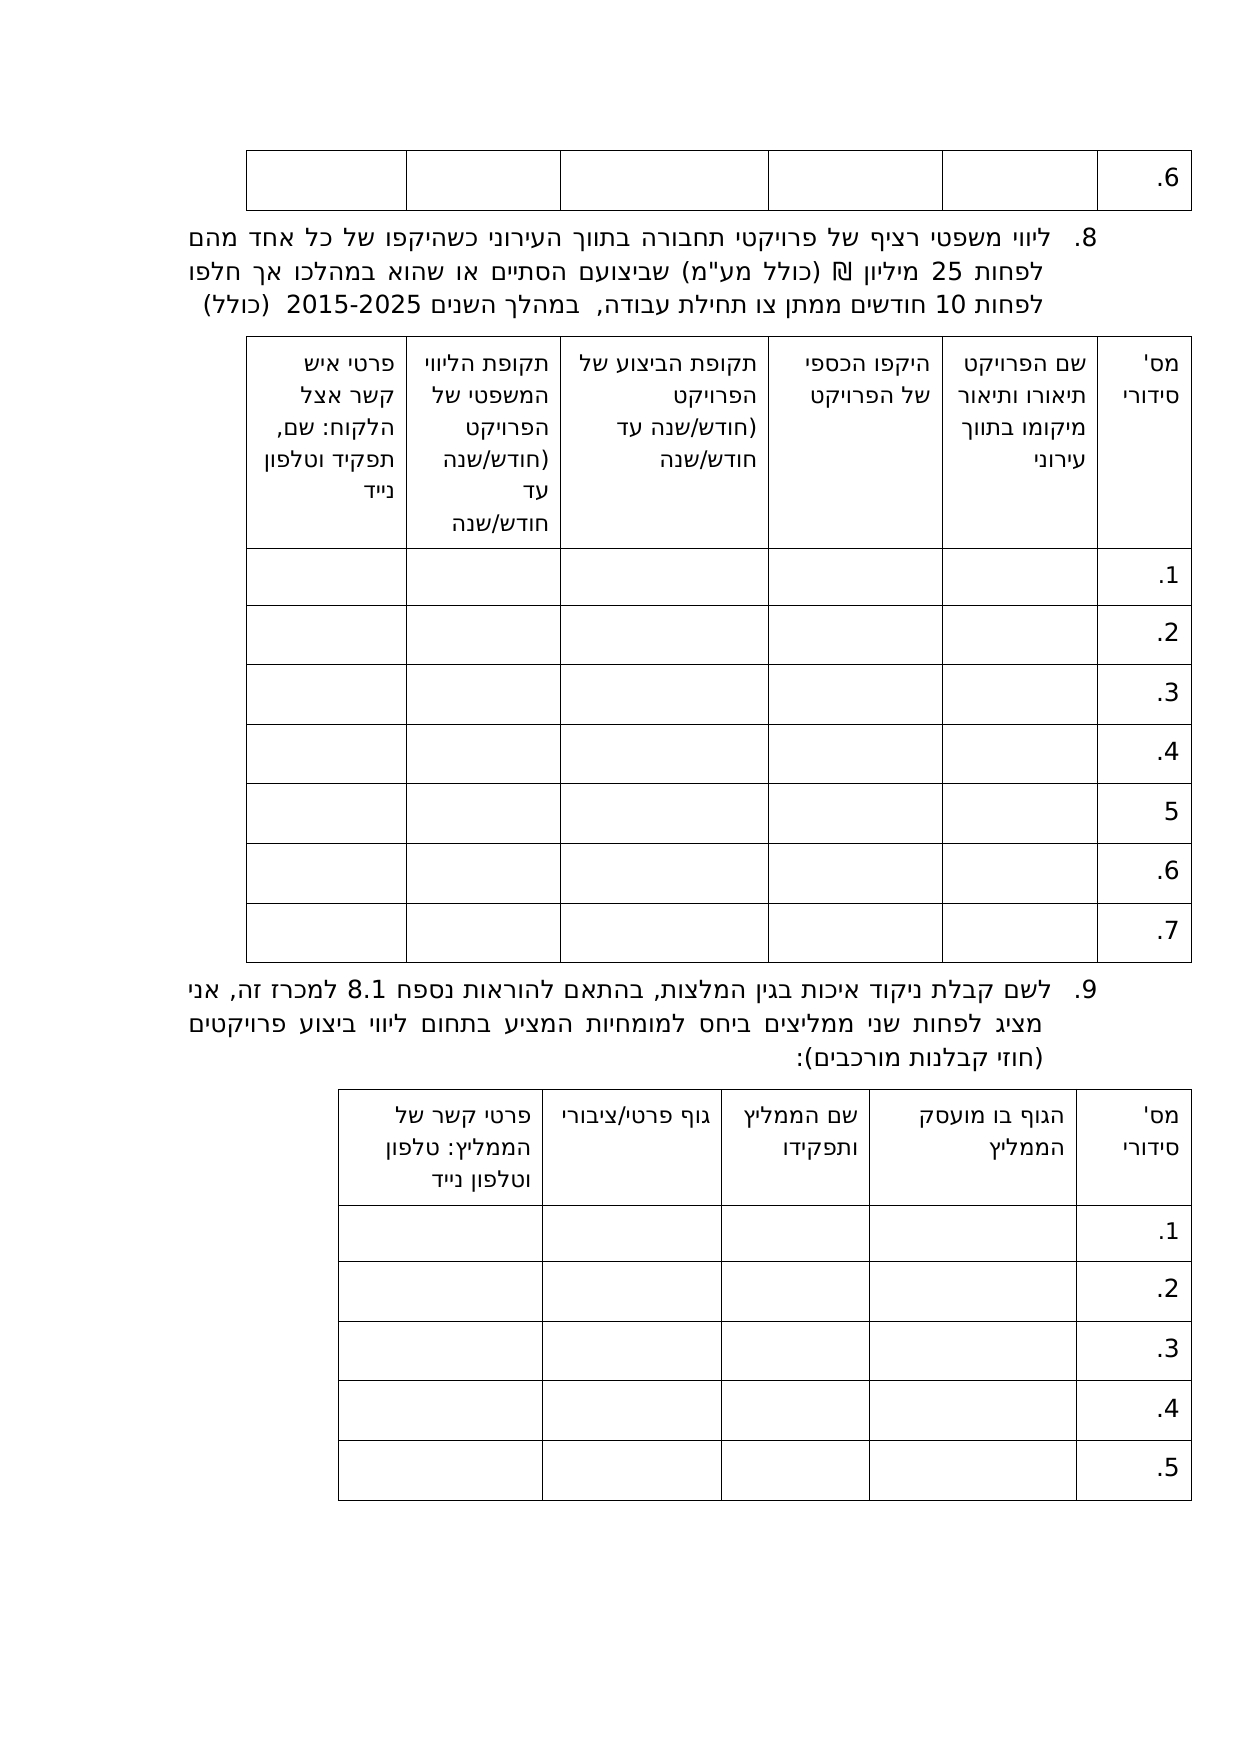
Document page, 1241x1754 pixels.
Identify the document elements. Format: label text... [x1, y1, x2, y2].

table_cell 3. [1077, 1322, 1191, 1380]
table_cell 6. [1098, 844, 1191, 902]
table_cell [870, 1381, 1076, 1440]
table_cell 7. [1098, 904, 1191, 962]
table_cell [407, 784, 560, 843]
table_cell 1. [1077, 1206, 1191, 1261]
table_cell [407, 844, 560, 902]
table_cell 5. [1077, 1441, 1191, 1499]
table_cell [769, 904, 942, 962]
table_cell [870, 1262, 1076, 1321]
table_cell [943, 665, 1097, 724]
table_header היקפו הכספי של הפרויקט [769, 337, 942, 548]
table_header מס' סידורי [1077, 1090, 1191, 1205]
table_cell [769, 549, 942, 604]
table_cell [247, 725, 406, 783]
table_cell [247, 549, 406, 604]
table_cell 4. [1098, 725, 1191, 783]
table_cell [543, 1322, 721, 1380]
table_cell [247, 904, 406, 962]
table_cell [339, 1206, 542, 1261]
table_header פרטי איש קשר אצל הלקוח: שם, תפקיד וטלפון נייד [247, 337, 406, 548]
table_cell [339, 1441, 542, 1499]
table_header תקופת הליווי המשפטי של הפרויקט (חודש/שנה עד חודש/שנה [407, 337, 560, 548]
table_cell [943, 606, 1097, 664]
table_cell 4. [1077, 1381, 1191, 1440]
table_cell [339, 1381, 542, 1440]
table_header מס' סידורי [1098, 337, 1191, 548]
table_cell [339, 1322, 542, 1380]
table_header שם הממליץ ותפקידו [722, 1090, 869, 1205]
table_cell 3. [1098, 665, 1191, 724]
table_cell [722, 1262, 869, 1321]
table_cell [561, 844, 768, 902]
table_cell [407, 665, 560, 724]
table_cell [407, 151, 560, 209]
table_cell [561, 549, 768, 604]
table_cell [870, 1206, 1076, 1261]
table_cell [870, 1441, 1076, 1499]
table_cell [561, 725, 768, 783]
table_cell 2. [1098, 606, 1191, 664]
table_cell [722, 1206, 869, 1261]
table_cell [769, 151, 942, 209]
table_cell [247, 784, 406, 843]
table_cell [943, 725, 1097, 783]
table_header גוף פרטי/ציבורי [543, 1090, 721, 1205]
table_cell [769, 784, 942, 843]
table_cell [407, 725, 560, 783]
table_cell [943, 549, 1097, 604]
table_cell [722, 1441, 869, 1499]
table_header תקופת הביצוע של הפרויקט (חודש/שנה עד חודש/שנה [561, 337, 768, 548]
table_cell [769, 725, 942, 783]
table_cell [339, 1262, 542, 1321]
table_cell [769, 606, 942, 664]
table_cell [543, 1206, 721, 1261]
table_cell [247, 151, 406, 209]
table_cell 2. [1077, 1262, 1191, 1321]
table_cell [407, 904, 560, 962]
table_cell [561, 665, 768, 724]
table_cell [407, 606, 560, 664]
table_header שם הפרויקט תיאורו ותיאור מיקומו בתווך עירוני [943, 337, 1097, 548]
list ליווי משפטי רציף של פרויקטי תחבורה בתווך העירוני כשהיקפו של כל אחד מהם לפחות 25 מיליון ₪ (כולל מע"מ) שביצועם הסתיים או שהוא במהלכו אך חלפו לפחות 10 חודשים ממתן צו תחילת עבודה, במהלך השנים 2015-2025 (כולל) [187, 223, 1073, 319]
table_cell [722, 1381, 869, 1440]
table_cell [769, 665, 942, 724]
table_cell [561, 151, 768, 209]
table_cell [247, 844, 406, 902]
table_cell [543, 1441, 721, 1499]
table_cell [247, 606, 406, 664]
table_cell [407, 549, 560, 604]
table_cell [943, 904, 1097, 962]
table_cell 1. [1098, 549, 1191, 604]
table_cell [943, 784, 1097, 843]
table_cell [543, 1381, 721, 1440]
table_cell [247, 665, 406, 724]
table_cell [769, 844, 942, 902]
table_cell [943, 844, 1097, 902]
list לשם קבלת ניקוד איכות בגין המלצות, בהתאם להוראות נספח 8.1 למכרז זה, אני מציג לפחות שני ממליצים ביחס למומחיות המציע בתחום ליווי ביצוע פרויקטים (חוזי קבלנות מורכבים): [187, 976, 1073, 1072]
table_cell 6. [1098, 151, 1191, 209]
table_cell [722, 1322, 869, 1380]
table_cell [943, 151, 1097, 209]
table_cell [543, 1262, 721, 1321]
table_cell [561, 904, 768, 962]
table_cell 5 [1098, 784, 1191, 843]
table_header פרטי קשר של הממליץ: טלפון וטלפון נייד [339, 1090, 542, 1205]
table_cell [561, 784, 768, 843]
table_cell [561, 606, 768, 664]
table_header הגוף בו מועסק הממליץ [870, 1090, 1076, 1205]
table_cell [870, 1322, 1076, 1380]
